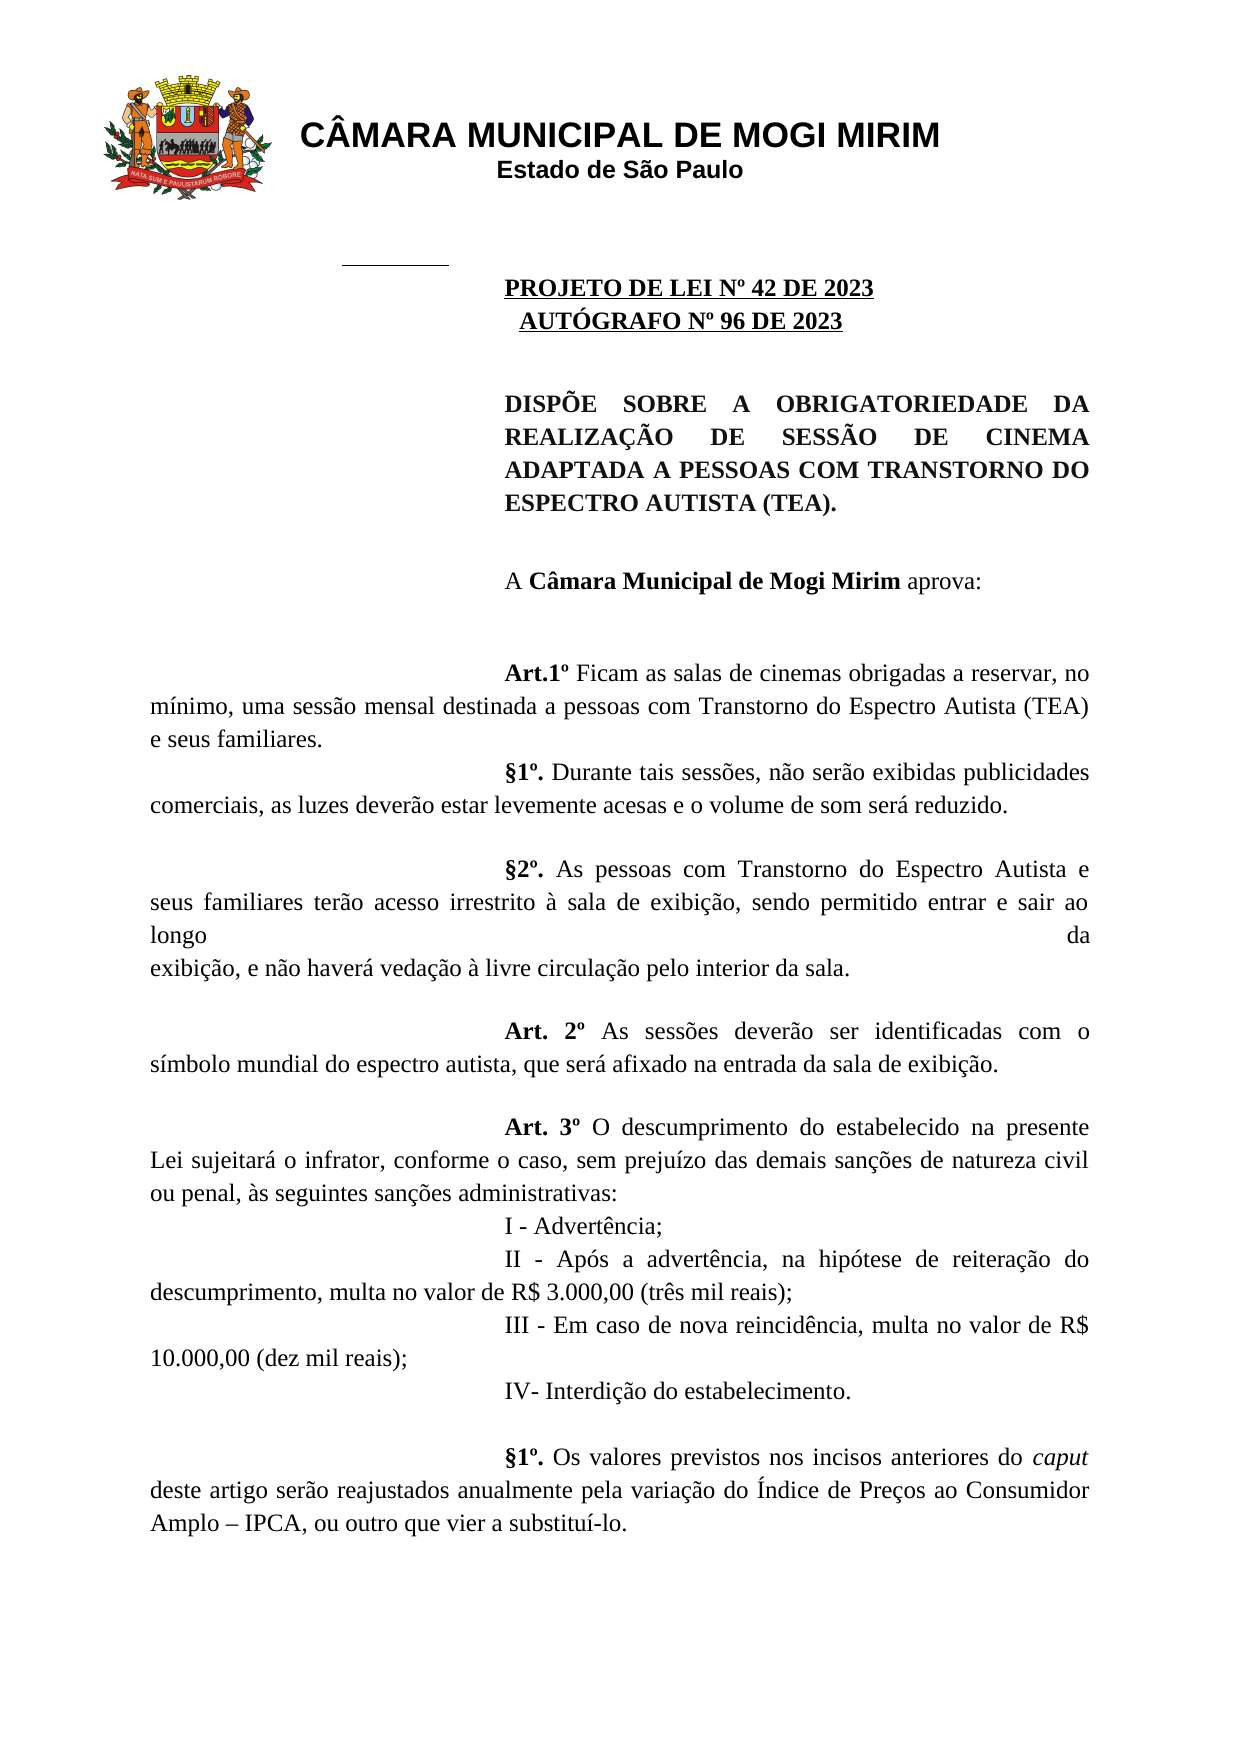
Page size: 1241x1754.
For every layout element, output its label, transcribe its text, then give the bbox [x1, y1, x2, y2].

text I - Advertência; [150, 1211, 1090, 1240]
text II - Após a advertência, na hipótese de reiteração do descumprimento, multa no valor de R$ 3.000,00 (três mil reais); [150, 1244, 1090, 1306]
text §2º. As pessoas com Transtorno do Espectro Autista e seus familiares terão acesso irrestrito à sala de exibição, sendo permitido entrar e sair ao longo da exibição, e não haverá vedação à livre circulação pelo interior da sala. [150, 854, 1090, 981]
text Art. 2º As sessões deverão ser identificadas com o símbolo mundial do espectro autista, que será afixado na entrada da sala de exibição. [150, 1016, 1090, 1078]
text §1º. Durante tais sessões, não serão exibidas publicidades comerciais, as luzes deverão estar levemente acesas e o volume de som será reduzido. [150, 757, 1090, 819]
text PROJETO DE LEI Nº 42 DE 2023 [504, 273, 1090, 302]
text Art.1º Ficam as salas de cinemas obrigadas a reservar, no mínimo, uma sessão mensal destinada a pessoas com Transtorno do Espectro Autista (TEA) e seus familiares. [150, 658, 1090, 753]
text A Câmara Municipal de Mogi Mirim aprova: [150, 566, 1090, 595]
text AUTÓGRAFO Nº 96 DE 2023 [504, 306, 1090, 335]
text III - Em caso de nova reincidência, multa no valor de R$ 10.000,00 (dez mil reais); [150, 1310, 1090, 1372]
text §1º. Os valores previstos nos incisos anteriores do caput deste artigo serão reajustados anualmente pela variação do Índice de Preços ao Consumidor Amplo – IPCA, ou outro que vier a substituí-lo. [150, 1442, 1090, 1537]
text DISPÕE SOBRE A OBRIGATORIEDADE DA REALIZAÇÃO DE SESSÃO DE CINEMA ADAPTADA A PESSOAS COM TRANSTORNO DO ESPECTRO AUTISTA (TEA). [504, 389, 1090, 517]
text IV- Interdição do estabelecimento. [150, 1376, 1090, 1405]
picture [102, 75, 273, 200]
text Art. 3º O descumprimento do estabelecido na presente Lei sujeitará o infrator, conforme o caso, sem prejuízo das demais sanções de natureza civil ou penal, às seguintes sanções administrativas: [150, 1112, 1090, 1207]
